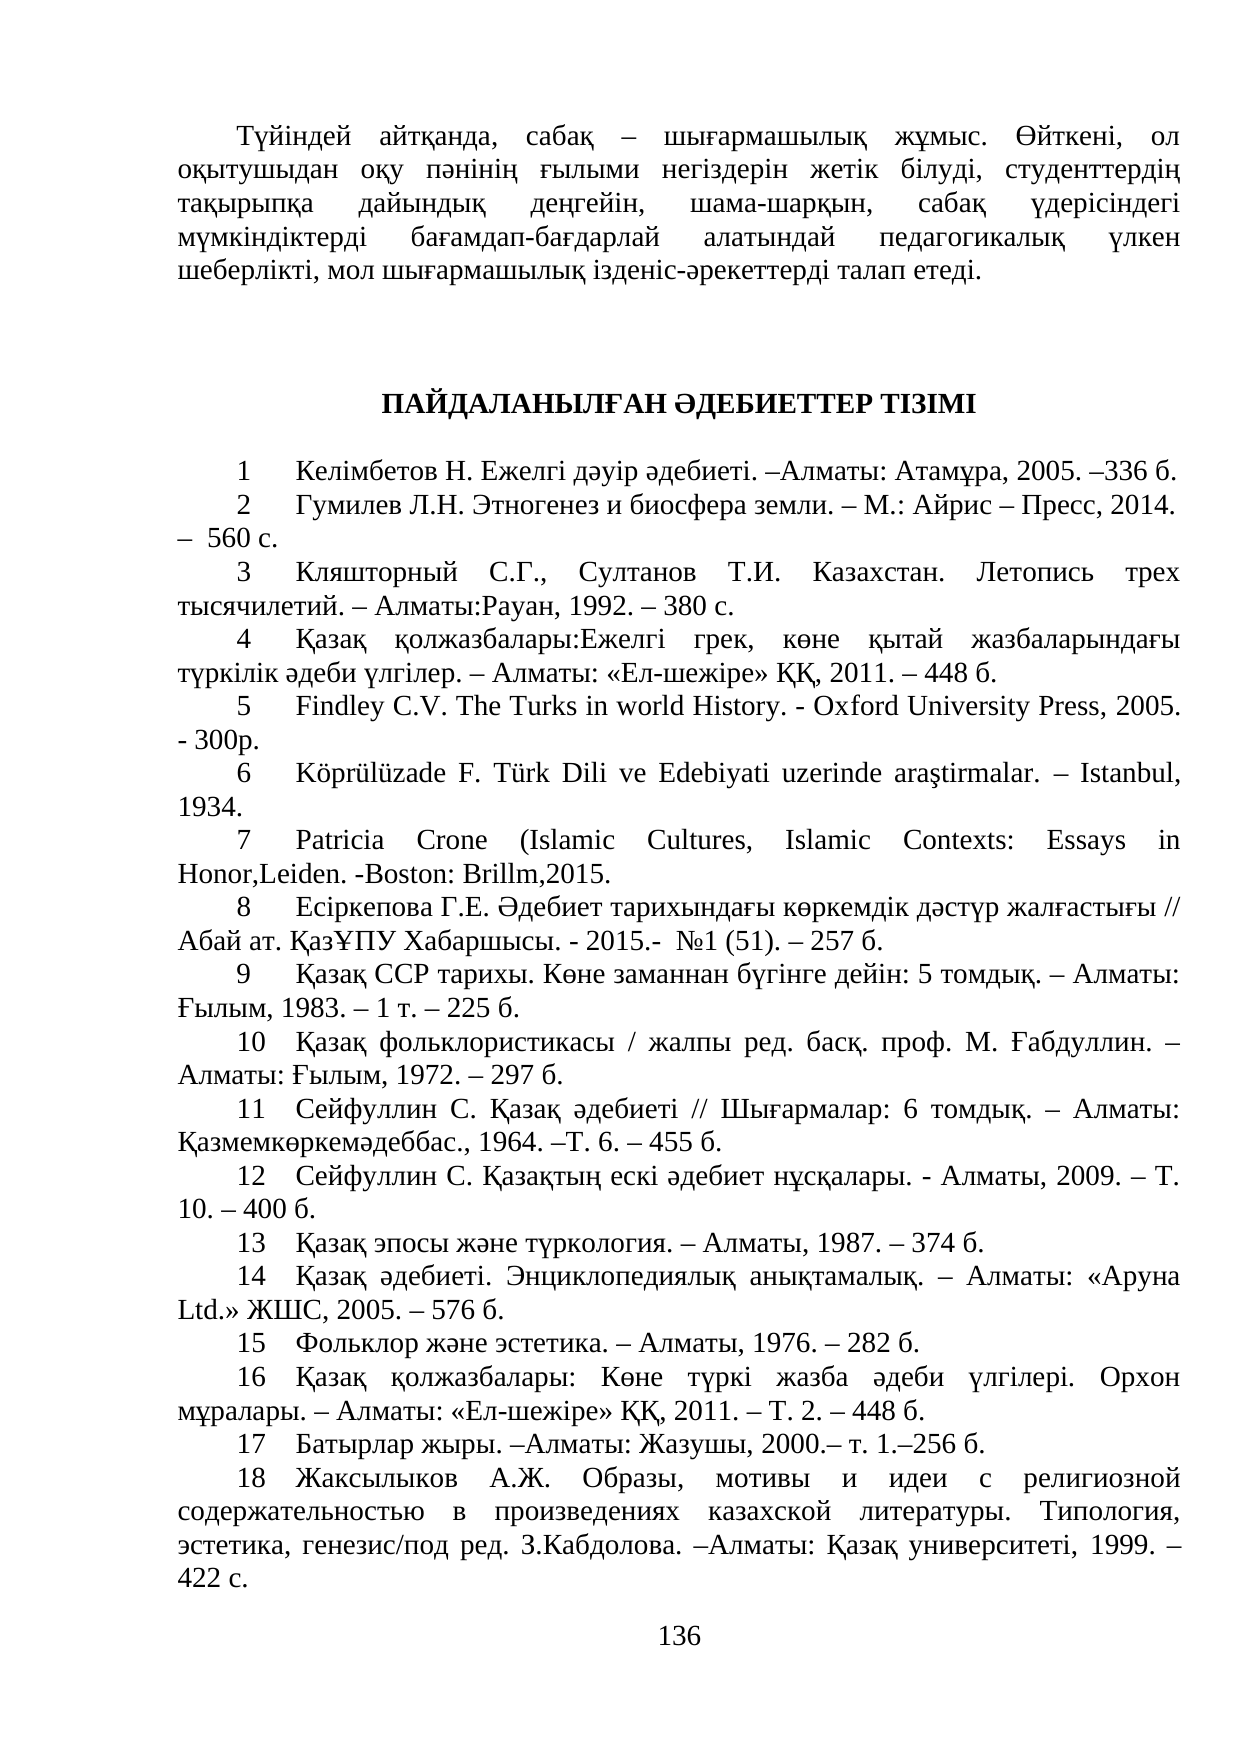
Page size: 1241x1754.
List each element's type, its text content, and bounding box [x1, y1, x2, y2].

list Қазақ қолжазбалары:Ежелгі грек, көне қытай жазбаларындағы түркілік әдеби үлгілер. – Алматы: «Ел-шежіре» ҚҚ, 2011. – 448 б. [177, 621, 1181, 688]
list Қазақ әдебиеті. Энциклопедиялық анықтамалық. – Алматы: «Аруна Ltd.» ЖШС, 2005. – 576 б. [177, 1258, 1181, 1326]
list Қазақ эпосы және түркология. – Алматы, 1987. – 374 б. [177, 1225, 1181, 1258]
list Қазақ қолжазбалары: Көне түркі жазба әдеби үлгілері. Орхон мұралары. – Алматы: «Ел-шежіре» ҚҚ, 2011. – Т. 2. – 448 б. [177, 1359, 1181, 1426]
text Түйіндей айтқанда, сабақ – шығармашылық жұмыс. Өйткені, ол оқытушыдан оқу пәнінің ғылыми негіздерін жетік білуді, студенттердің тақырыпқа дайындық деңгейін, шама-шарқын, сабақ үдерісіндегі мүмкіндіктерді бағамдап-бағдарлай алатындай педагогикалық үлкен шеберлікті, мол шығармашылық ізденіс-әрекеттерді талап етеді. [177, 118, 1181, 286]
list Findley C.V. The Turks in world History. - Oxford University Press, 2005. - 300p. [177, 688, 1181, 755]
list Köprülüzade F. Türk Dili ve Edebiyati uzerinde araştirmalar. – Istanbul, 1934. [177, 755, 1181, 822]
list Жаксылыков А.Ж. Образы, мотивы и идеи с религиозной содержательностью в произведениях казахской литературы. Типология, эстетика, генезис/под ред. З.Кабдолова. –Алматы: Қазақ университеті, 1999. – 422 с. [177, 1460, 1181, 1594]
list Фольклор және эстетика. – Алматы, 1976. – 282 б. [177, 1326, 1181, 1359]
list Есіркепова Г.Е. Әдебиет тарихындағы көркемдік дәстүр жалғастығы // Абай ат. ҚазҰПУ Хабаршысы. - 2015.- №1 (51). – 257 б. [177, 889, 1181, 957]
list Қазақ ССР тарихы. Көне заманнан бүгінге дейін: 5 томдық. – Алматы: Ғылым, 1983. – 1 т. – 225 б. [177, 957, 1181, 1024]
text ПАЙДАЛАНЫЛҒАН ӘДЕБИЕТТЕР ТІЗІМІ [177, 386, 1181, 420]
list Келімбетов Н. Ежелгі дәуір әдебиеті. –Алматы: Атамұра, 2005. –336 б. [177, 453, 1181, 487]
list Сейфуллин С. Қазақ әдебиеті // Шығармалар: 6 томдық. – Алматы: Қазмемкөркемәдеббас., 1964. –Т. 6. – 455 б. [177, 1091, 1181, 1158]
list Гумилев Л.Н. Этногенез и биосфера земли. – М.: Айрис – Пресс, 2014. [177, 487, 1181, 521]
list Батырлар жыры. –Алматы: Жазушы, 2000.– т. 1.–256 б. [177, 1426, 1181, 1460]
list Patricia Crone (Islamic Cultures, Islamic Contexts: Essays in Honor,Leiden. -Boston: Brillm,2015. [177, 822, 1181, 889]
list Кляшторный С.Г., Султанов Т.И. Казахстан. Летопись трех тысячилетий. – Алматы:Рауан, 1992. – 380 с. [177, 554, 1181, 621]
list Қазақ фольклористикасы / жалпы ред. басқ. проф. М. Ғабдуллин. – Алматы: Ғылым, 1972. – 297 б. [177, 1024, 1181, 1091]
list Сейфуллин С. Қазақтың ескі әдебиет нұсқалары. - Алматы, 2009. – Т. 10. – 400 б. [177, 1158, 1181, 1225]
list 560 с. [177, 521, 1181, 554]
